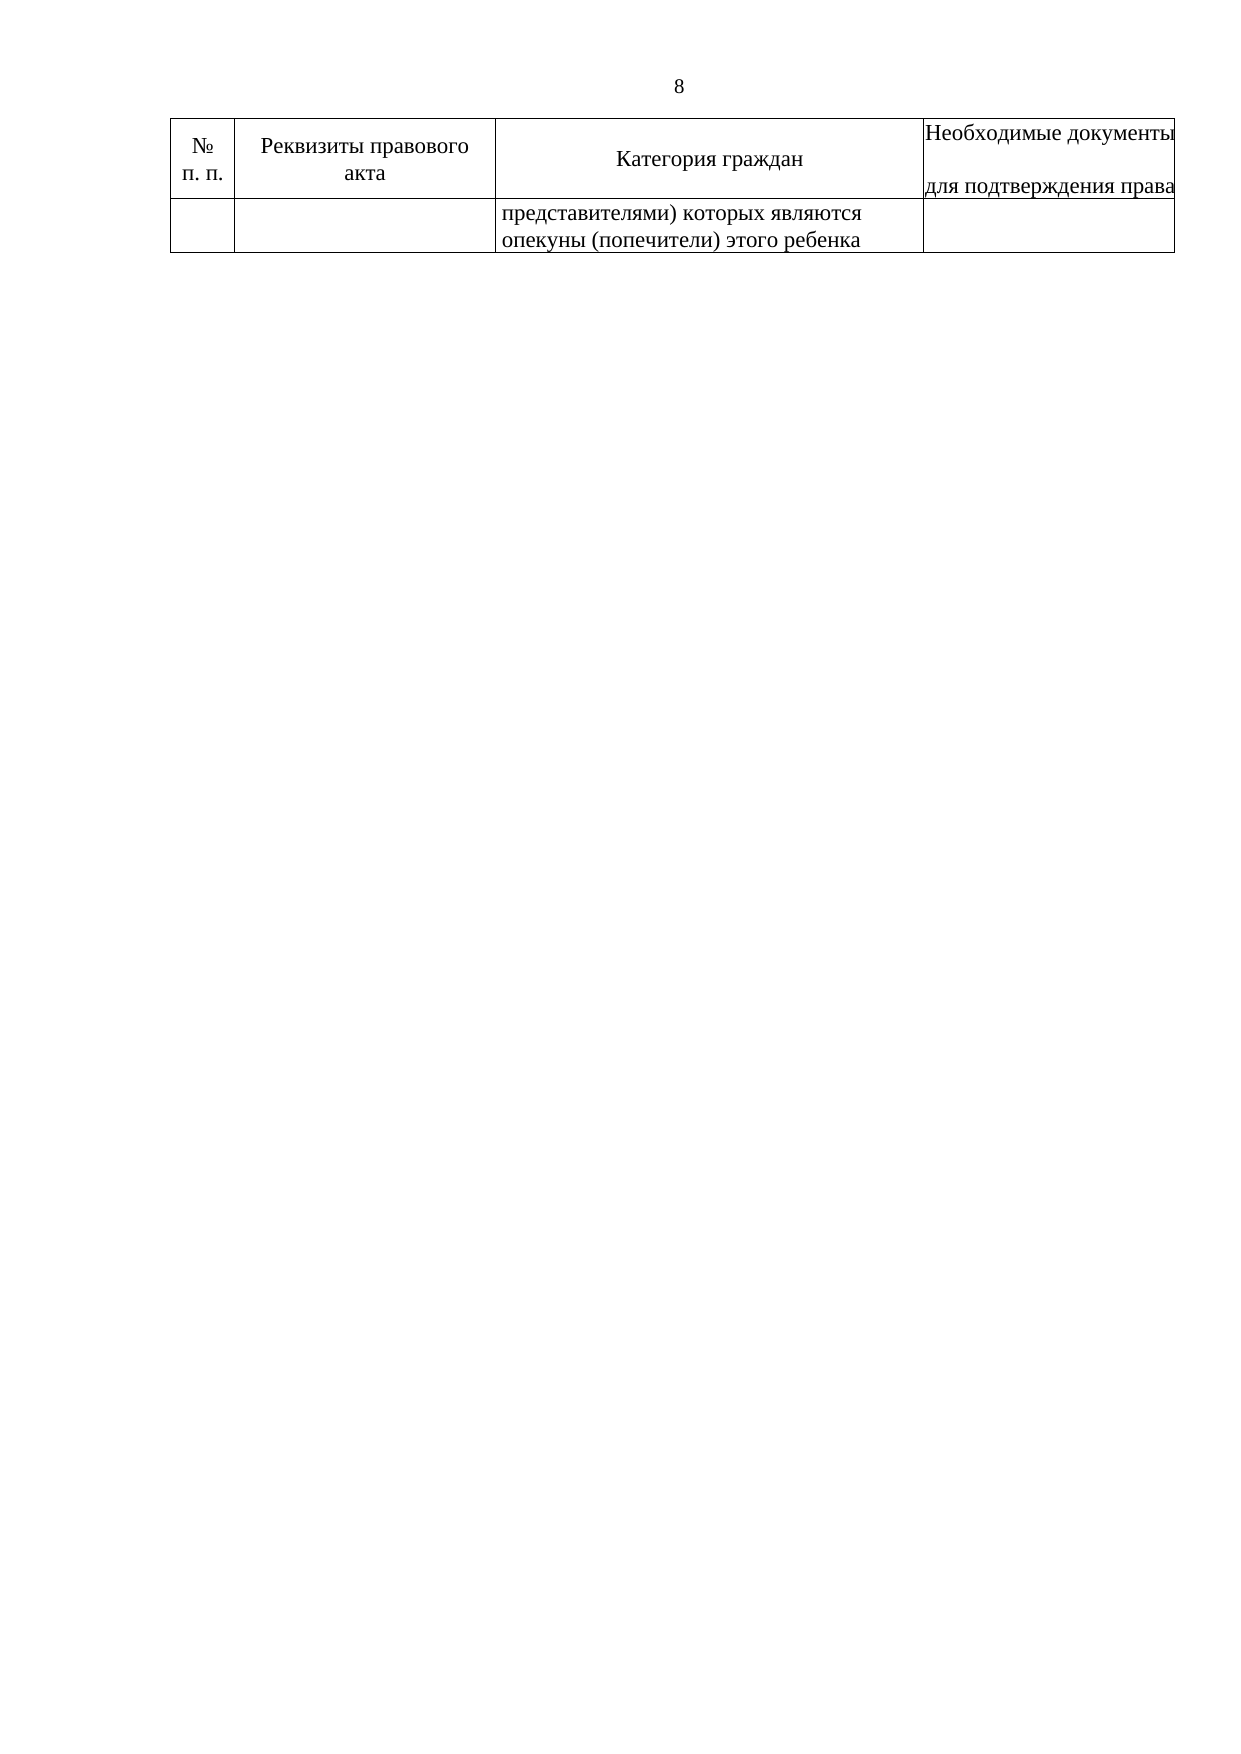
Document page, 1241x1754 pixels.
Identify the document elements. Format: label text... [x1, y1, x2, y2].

table_cell 8. [171, 199, 234, 252]
table_header Реквизиты правового акта [235, 119, 495, 198]
table_header Категория граждан [496, 119, 923, 198]
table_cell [235, 199, 495, 252]
table_header № п. п. [171, 119, 234, 198]
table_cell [924, 199, 1174, 252]
table_header Необходимые документы для подтверждения права [924, 119, 1174, 198]
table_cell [496, 199, 923, 252]
